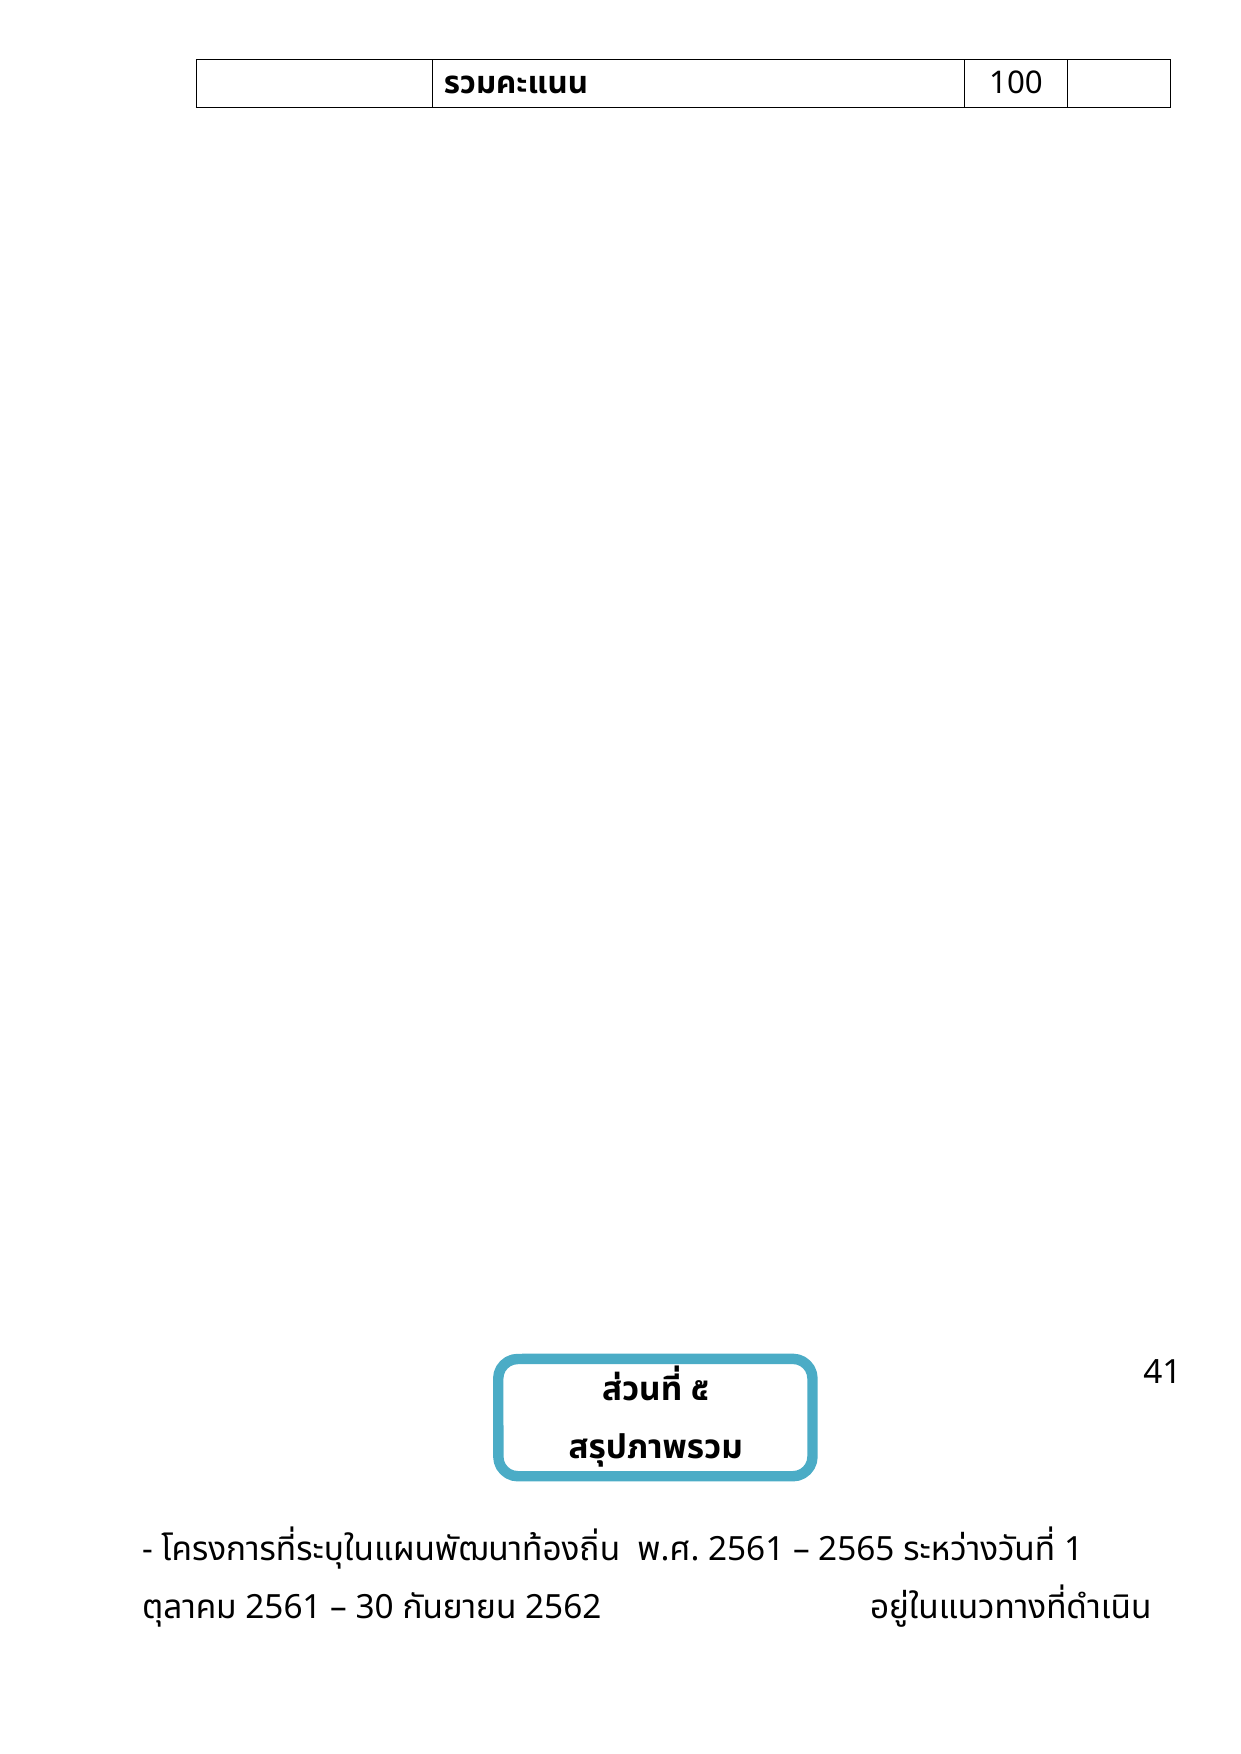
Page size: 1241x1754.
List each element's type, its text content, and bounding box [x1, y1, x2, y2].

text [142, 1525, 1181, 1634]
table_cell 100 [965, 60, 1067, 107]
text 41 [142, 1348, 1181, 1393]
table_cell [1068, 60, 1170, 107]
table_cell รวมคะแนน [433, 60, 964, 107]
table_cell [197, 60, 432, 107]
